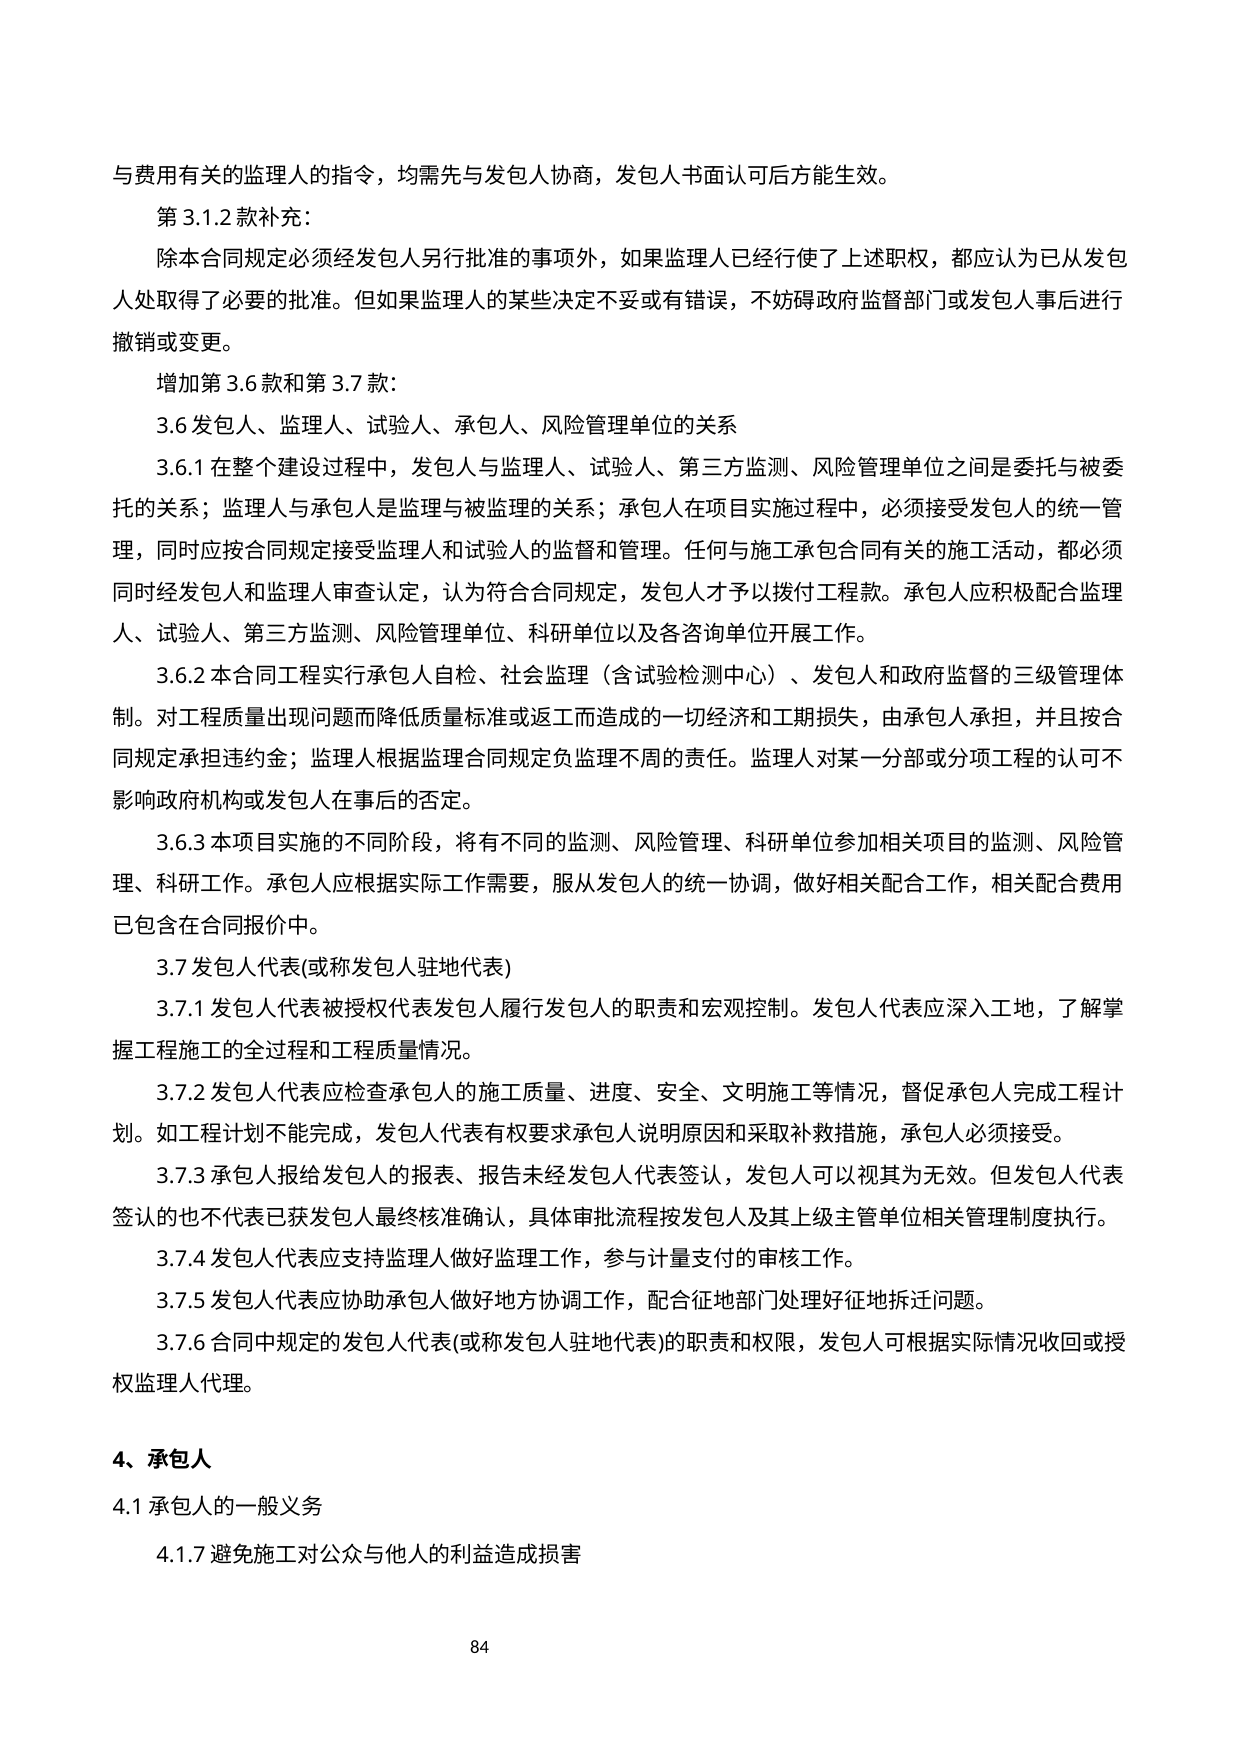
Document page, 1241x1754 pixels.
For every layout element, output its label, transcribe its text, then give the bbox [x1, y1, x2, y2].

text 3.7.3承包人报给发包人的报表、报告未经发包人代表签认，发包人可以视其为无效。但发包人代表签认的也不代表已获发包人最终核准确认，具体审批流程按发包人及其上级主管单位相关管理制度执行。 [112, 1150, 1128, 1233]
text 3.7.1发包人代表被授权代表发包人履行发包人的职责和宏观控制。发包人代表应深入工地，了解掌握工程施工的全过程和工程质量情况。 [112, 983, 1128, 1067]
text 4、承包人 [112, 1442, 1128, 1473]
text 3.7.6合同中规定的发包人代表(或称发包人驻地代表)的职责和权限，发包人可根据实际情况收回或授权监理人代理。 [112, 1317, 1128, 1400]
text 3.6.3本项目实施的不同阶段，将有不同的监测、风险管理、科研单位参加相关项目的监测、风险管理、科研工作。承包人应根据实际工作需要，服从发包人的统一协调，做好相关配合工作，相关配合费用已包含在合同报价中。 [112, 817, 1128, 942]
text 3.6发包人、监理人、试验人、承包人、风险管理单位的关系 [112, 400, 1128, 442]
text 3.6.1在整个建设过程中，发包人与监理人、试验人、第三方监测、风险管理单位之间是委托与被委托的关系；监理人与承包人是监理与被监理的关系；承包人在项目实施过程中，必须接受发包人的统一管理，同时应按合同规定接受监理人和试验人的监督和管理。任何与施工承包合同有关的施工活动，都必须同时经发包人和监理人审查认定，认为符合合同规定，发包人才予以拨付工程款。承包人应积极配合监理人、试验人、第三方监测、风险管理单位、科研单位以及各咨询单位开展工作。 [112, 442, 1128, 650]
text 除本合同规定必须经发包人另行批准的事项外，如果监理人已经行使了上述职权，都应认为已从发包人处取得了必要的批准。但如果监理人的某些决定不妥或有错误，不妨碍政府监督部门或发包人事后进行撤销或变更。 [112, 233, 1128, 358]
text 3.7发包人代表(或称发包人驻地代表) [112, 942, 1128, 983]
text 增加第3.6款和第3.7款： [112, 358, 1128, 400]
text 3.7.5发包人代表应协助承包人做好地方协调工作，配合征地部门处理好征地拆迁问题。 [112, 1275, 1128, 1317]
text 3.6.2本合同工程实行承包人自检、社会监理（含试验检测中心）、发包人和政府监督的三级管理体制。对工程质量出现问题而降低质量标准或返工而造成的一切经济和工期损失，由承包人承担，并且按合同规定承担违约金；监理人根据监理合同规定负监理不周的责任。监理人对某一分部或分项工程的认可不影响政府机构或发包人在事后的否定。 [112, 650, 1128, 817]
text 4.1承包人的一般义务 [112, 1489, 1128, 1521]
text 4.1.7避免施工对公众与他人的利益造成损害 [112, 1537, 1128, 1569]
text 3.7.2发包人代表应检查承包人的施工质量、进度、安全、文明施工等情况，督促承包人完成工程计划。如工程计划不能完成，发包人代表有权要求承包人说明原因和采取补救措施，承包人必须接受。 [112, 1067, 1128, 1150]
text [112, 150, 1128, 192]
text 第3.1.2款补充： [112, 192, 1128, 233]
text 3.7.4发包人代表应支持监理人做好监理工作，参与计量支付的审核工作。 [112, 1233, 1128, 1275]
